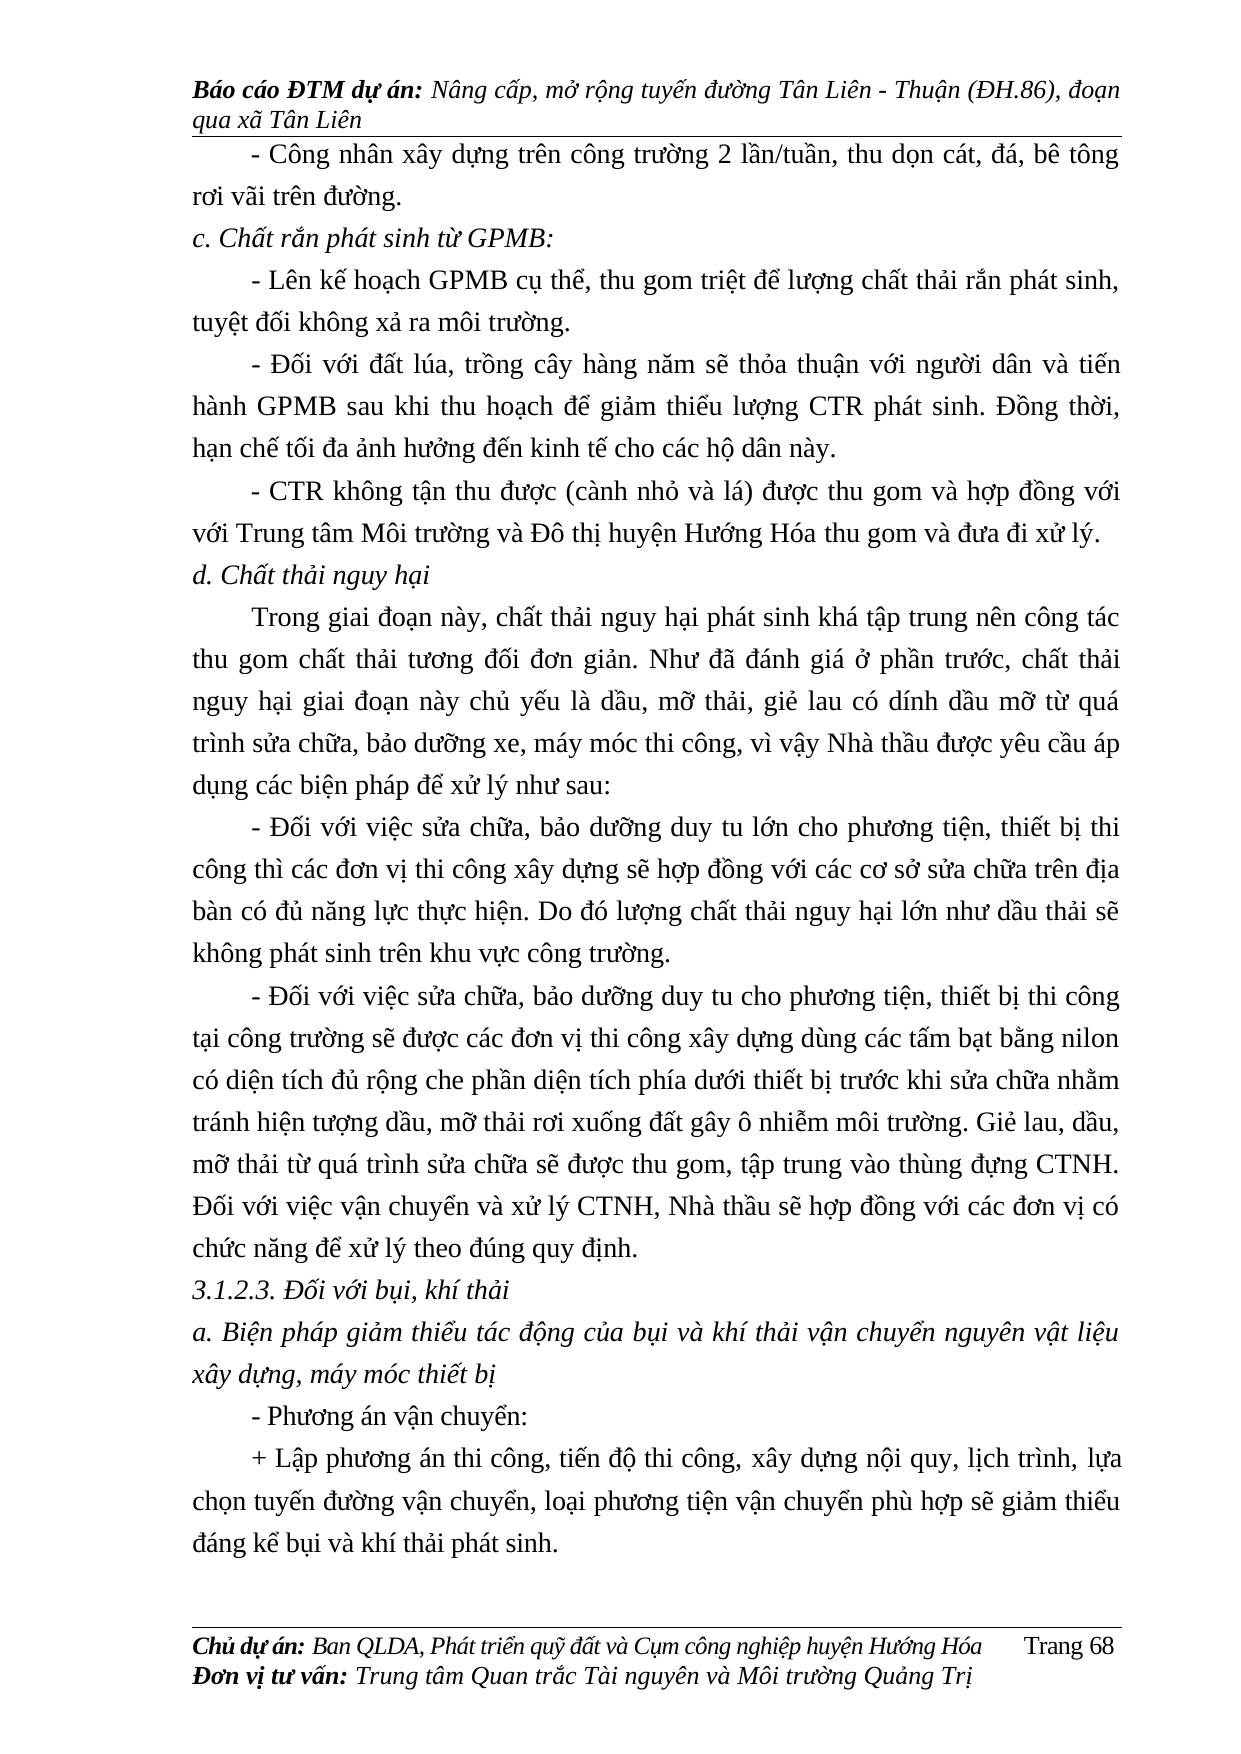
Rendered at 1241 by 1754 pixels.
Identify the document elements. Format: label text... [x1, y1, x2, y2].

text - Đối với đất lúa, trồng cây hàng năm sẽ thỏa thuận với người dân và tiến hành GPMB sau khi thu hoạch để giảm thiểu lượng CTR phát sinh. Đồng thời, hạn chế tối đa ảnh hưởng đến kinh tế cho các hộ dân này. [192, 347, 1122, 464]
text 3.1.2.3. Đối với bụi, khí thải [192, 1273, 1122, 1306]
text d. Chất thải nguy hại [192, 558, 1122, 590]
text - Đối với việc sửa chữa, bảo dưỡng duy tu cho phương tiện, thiết bị thi công tại công trường sẽ được các đơn vị thi công xây dựng dùng các tấm bạt bằng nilon có diện tích đủ rộng che phần diện tích phía dưới thiết bị trước khi sửa chữa nhằm tránh hiện tượng dầu, mỡ thải rơi xuống đất gây ô nhiễm môi trường. Giẻ lau, dầu, mỡ thải từ quá trình sửa chữa sẽ được thu gom, tập trung vào thùng đựng CTNH. Đối với việc vận chuyển và xử lý CTNH, Nhà thầu sẽ hợp đồng với các đơn vị có chức năng để xử lý theo đúng quy định. [192, 979, 1122, 1263]
text Trong giai đoạn này, chất thải nguy hại phát sinh khá tập trung nên công tác thu gom chất thải tương đối đơn giản. Như đã đánh giá ở phần trước, chất thải nguy hại giai đoạn này chủ yếu là dầu, mỡ thải, giẻ lau có dính dầu mỡ từ quá trình sửa chữa, bảo dưỡng xe, máy móc thi công, vì vậy Nhà thầu được yêu cầu áp dụng các biện pháp để xử lý như sau: [192, 600, 1122, 801]
text - CTR không tận thu được (cành nhỏ và lá) được thu gom và hợp đồng với với Trung tâm Môi trường và Đô thị huyện Hướng Hóa thu gom và đưa đi xử lý. [192, 474, 1122, 548]
text - Đối với việc sửa chữa, bảo dưỡng duy tu lớn cho phương tiện, thiết bị thi công thì các đơn vị thi công xây dựng sẽ hợp đồng với các cơ sở sửa chữa trên địa bàn có đủ năng lực thực hiện. Do đó lượng chất thải nguy hại lớn như dầu thải sẽ không phát sinh trên khu vực công trường. [192, 810, 1122, 969]
text - Lên kế hoạch GPMB cụ thể, thu gom triệt để lượng chất thải rắn phát sinh, tuyệt đối không xả ra môi trường. [192, 263, 1122, 338]
text c. Chất rắn phát sinh từ GPMB: [192, 221, 1122, 253]
text a. Biện pháp giảm thiểu tác động của bụi và khí thải vận chuyển nguyên vật liệu xây dựng, máy móc thiết bị [192, 1315, 1122, 1390]
text + Lập phương án thi công, tiến độ thi công, xây dựng nội quy, lịch trình, lựa chọn tuyến đường vận chuyển, loại phương tiện vận chuyển phù hợp sẽ giảm thiểu đáng kể bụi và khí thải phát sinh. [192, 1442, 1122, 1558]
text - Phương án vận chuyển: [192, 1399, 1122, 1432]
text - Công nhân xây dựng trên công trường 2 lần/tuần, thu dọn cát, đá, bê tông rơi vãi trên đường. [192, 137, 1122, 211]
